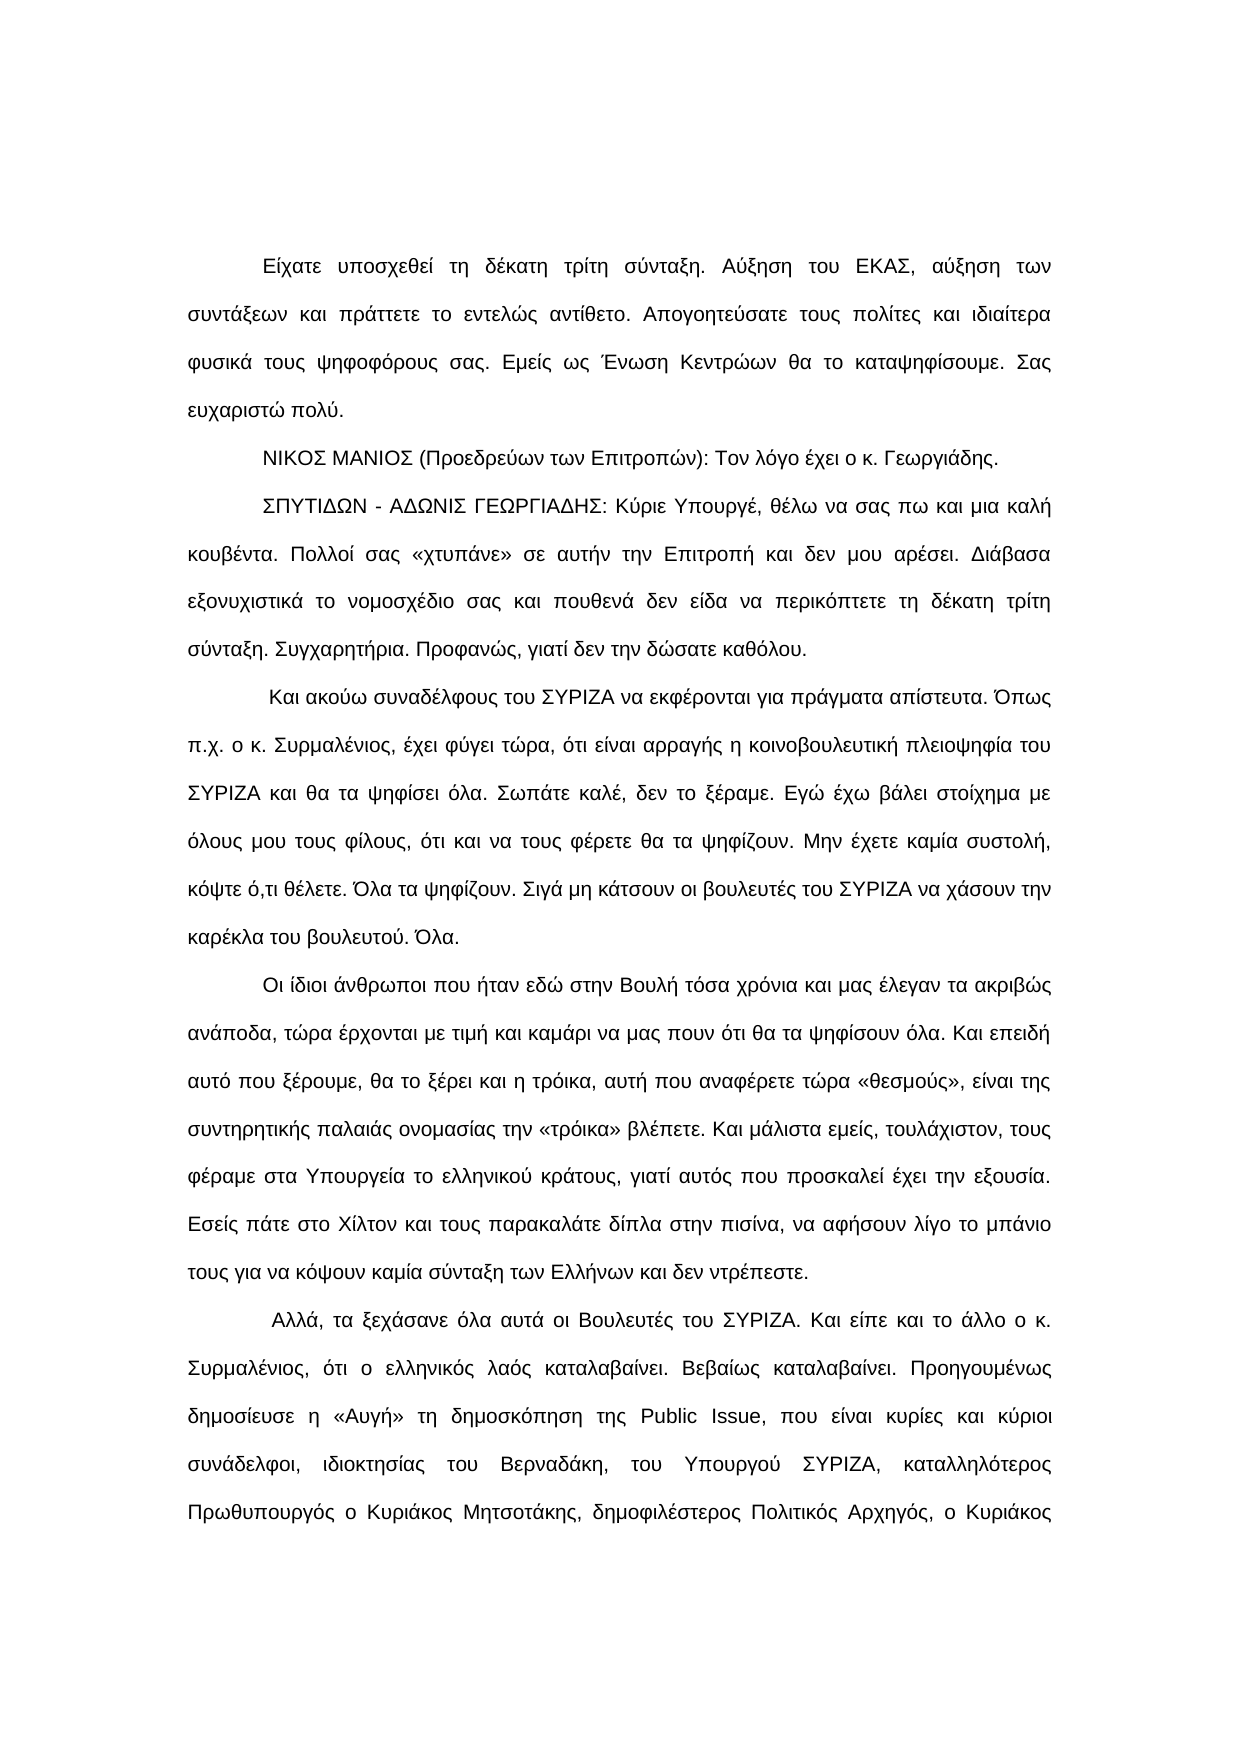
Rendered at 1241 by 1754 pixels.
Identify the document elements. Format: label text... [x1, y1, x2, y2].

text Είχατε υποσχεθεί τη δέκατη τρίτη σύνταξη. Αύξηση του ΕΚΑΣ, αύξηση των συντάξεων και πράττετε το εντελώς αντίθετο. Απογοητεύσατε τους πολίτες και ιδιαίτερα φυσικά τους ψηφοφόρους σας. Εμείς ως Ένωση Κεντρώων θα το καταψηφίσουμε. Σας ευχαριστώ πολύ. [187, 254, 1053, 422]
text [187, 1308, 1053, 1524]
text ΣΠΥΤΙΔΩΝ - ΑΔΩΝΙΣ ΓΕΩΡΓΙΑΔΗΣ: Κύριε Υπουργέ, θέλω να σας πω και μια καλή κουβέντα. Πολλοί σας «χτυπάνε» σε αυτήν την Επιτροπή και δεν μου αρέσει. Διάβασα εξονυχιστικά το νομοσχέδιο σας και πουθενά δεν είδα να περικόπτετε τη δέκατη τρίτη σύνταξη. Συγχαρητήρια. Προφανώς, γιατί δεν την δώσατε καθόλου. [187, 493, 1053, 661]
text Οι ίδιοι άνθρωποι που ήταν εδώ στην Βουλή τόσα χρόνια και μας έλεγαν τα ακριβώς ανάποδα, τώρα έρχονται με τιμή και καμάρι να μας πουν ότι θα τα ψηφίσουν όλα. Και επειδή αυτό που ξέρουμε, θα το ξέρει και η τρόικα, αυτή που αναφέρετε τώρα «θεσμούς», είναι της συντηρητικής παλαιάς ονομασίας την «τρόικα» βλέπετε. Και μάλιστα εμείς, τουλάχιστον, τους φέραμε στα Υπουργεία το ελληνικού κράτους, γιατί αυτός που προσκαλεί έχει την εξουσία. Εσείς πάτε στο Χίλτον και τους παρακαλάτε δίπλα στην πισίνα, να αφήσουν λίγο το μπάνιο τους για να κόψουν καμία σύνταξη των Ελλήνων και δεν ντρέπεστε. [187, 973, 1053, 1284]
text ΝΙΚΟΣ ΜΑΝΙΟΣ (Προεδρεύων των Επιτροπών): Τον λόγο έχει ο κ. Γεωργιάδης. [187, 446, 1053, 469]
text Και ακούω συναδέλφους του ΣΥΡΙΖΑ να εκφέρονται για πράγματα απίστευτα. Όπως π.χ. ο κ. Συρμαλένιος, έχει φύγει τώρα, ότι είναι αρραγής η κοινοβουλευτική πλειοψηφία του ΣΥΡΙΖΑ και θα τα ψηφίσει όλα. Σωπάτε καλέ, δεν το ξέραμε. Εγώ έχω βάλει στοίχημα με όλους μου τους φίλους, ότι και να τους φέρετε θα τα ψηφίζουν. Μην έχετε καμία συστολή, κόψτε ό,τι θέλετε. Όλα τα ψηφίζουν. Σιγά μη κάτσουν οι βουλευτές του ΣΥΡΙΖΑ να χάσουν την καρέκλα του βουλευτού. Όλα. [187, 685, 1053, 949]
